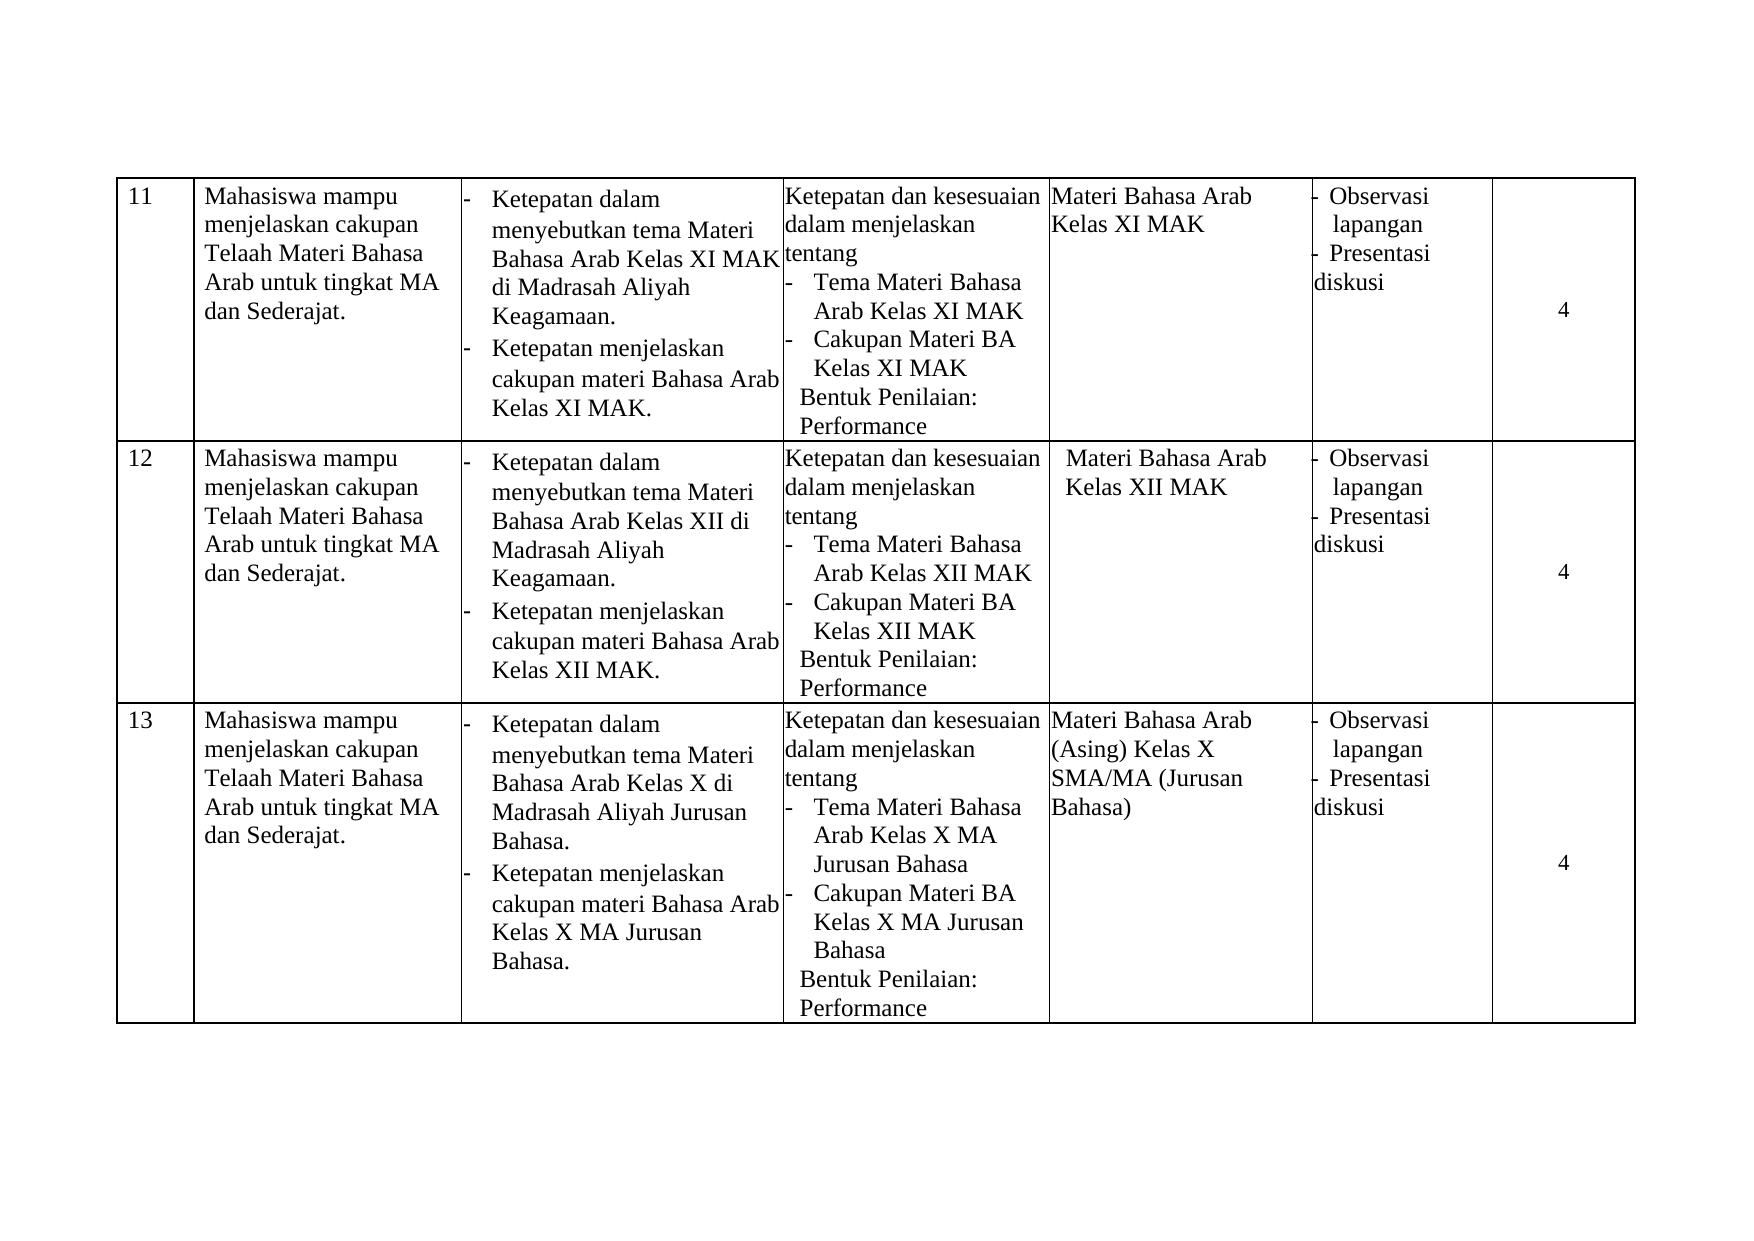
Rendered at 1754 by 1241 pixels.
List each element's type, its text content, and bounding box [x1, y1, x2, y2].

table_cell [1313, 179, 1492, 439]
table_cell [195, 179, 461, 439]
table_cell Materi Bahasa Arab Kelas XII MAK [1050, 442, 1312, 702]
table_cell 11 [118, 179, 193, 439]
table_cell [1313, 704, 1492, 1022]
table_cell 4 [1493, 179, 1634, 439]
table_cell Ketepatan dalam menyebutkan tema Materi Bahasa Arab Kelas XI MAK di Madrasah Aliyah Keagamaan. Ketepatan menjelaskan cakupan materi Bahasa Arab Kelas XI MAK. [462, 179, 783, 439]
table_cell Materi Bahasa Arab Kelas XI MAK [1050, 179, 1312, 439]
table_cell Mahasiswa mampu menjelaskan cakupan Telaah Materi Bahasa Arab untuk tingkat MA dan Sederajat. [195, 442, 461, 702]
table_cell Observasi lapangan Presentasi diskusi [1313, 442, 1492, 702]
table_cell 4 [1493, 704, 1634, 1022]
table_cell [195, 704, 461, 1022]
table_cell Ketepatan dan kesesuaian dalam menjelaskan tentang Tema Materi Bahasa Arab Kelas X MA Jurusan Bahasa Cakupan Materi BA Kelas X MA Jurusan Bahasa Bentuk Penilaian: Performance [784, 704, 1049, 1022]
table_cell Ketepatan dalam menyebutkan tema Materi Bahasa Arab Kelas X di Madrasah Aliyah Jurusan Bahasa. Ketepatan menjelaskan cakupan materi Bahasa Arab Kelas X MA Jurusan Bahasa. [462, 704, 783, 1022]
table_cell 13 [118, 704, 193, 1022]
table_cell Ketepatan dan kesesuaian dalam menjelaskan tentang Tema Materi Bahasa Arab Kelas XI MAK Cakupan Materi BA Kelas XI MAK Bentuk Penilaian: Performance [784, 179, 1049, 439]
table_cell 4 [1493, 442, 1634, 702]
table_cell Materi Bahasa Arab (Asing) Kelas X SMA/MA (Jurusan Bahasa) [1050, 704, 1312, 1022]
table_cell Ketepatan dan kesesuaian dalam menjelaskan tentang Tema Materi Bahasa Arab Kelas XII MAK Cakupan Materi BA Kelas XII MAK Bentuk Penilaian: Performance [784, 442, 1049, 702]
table_cell Ketepatan dalam menyebutkan tema Materi Bahasa Arab Kelas XII di Madrasah Aliyah Keagamaan. Ketepatan menjelaskan cakupan materi Bahasa Arab Kelas XII MAK. [462, 442, 783, 702]
table_cell 12 [118, 442, 193, 702]
